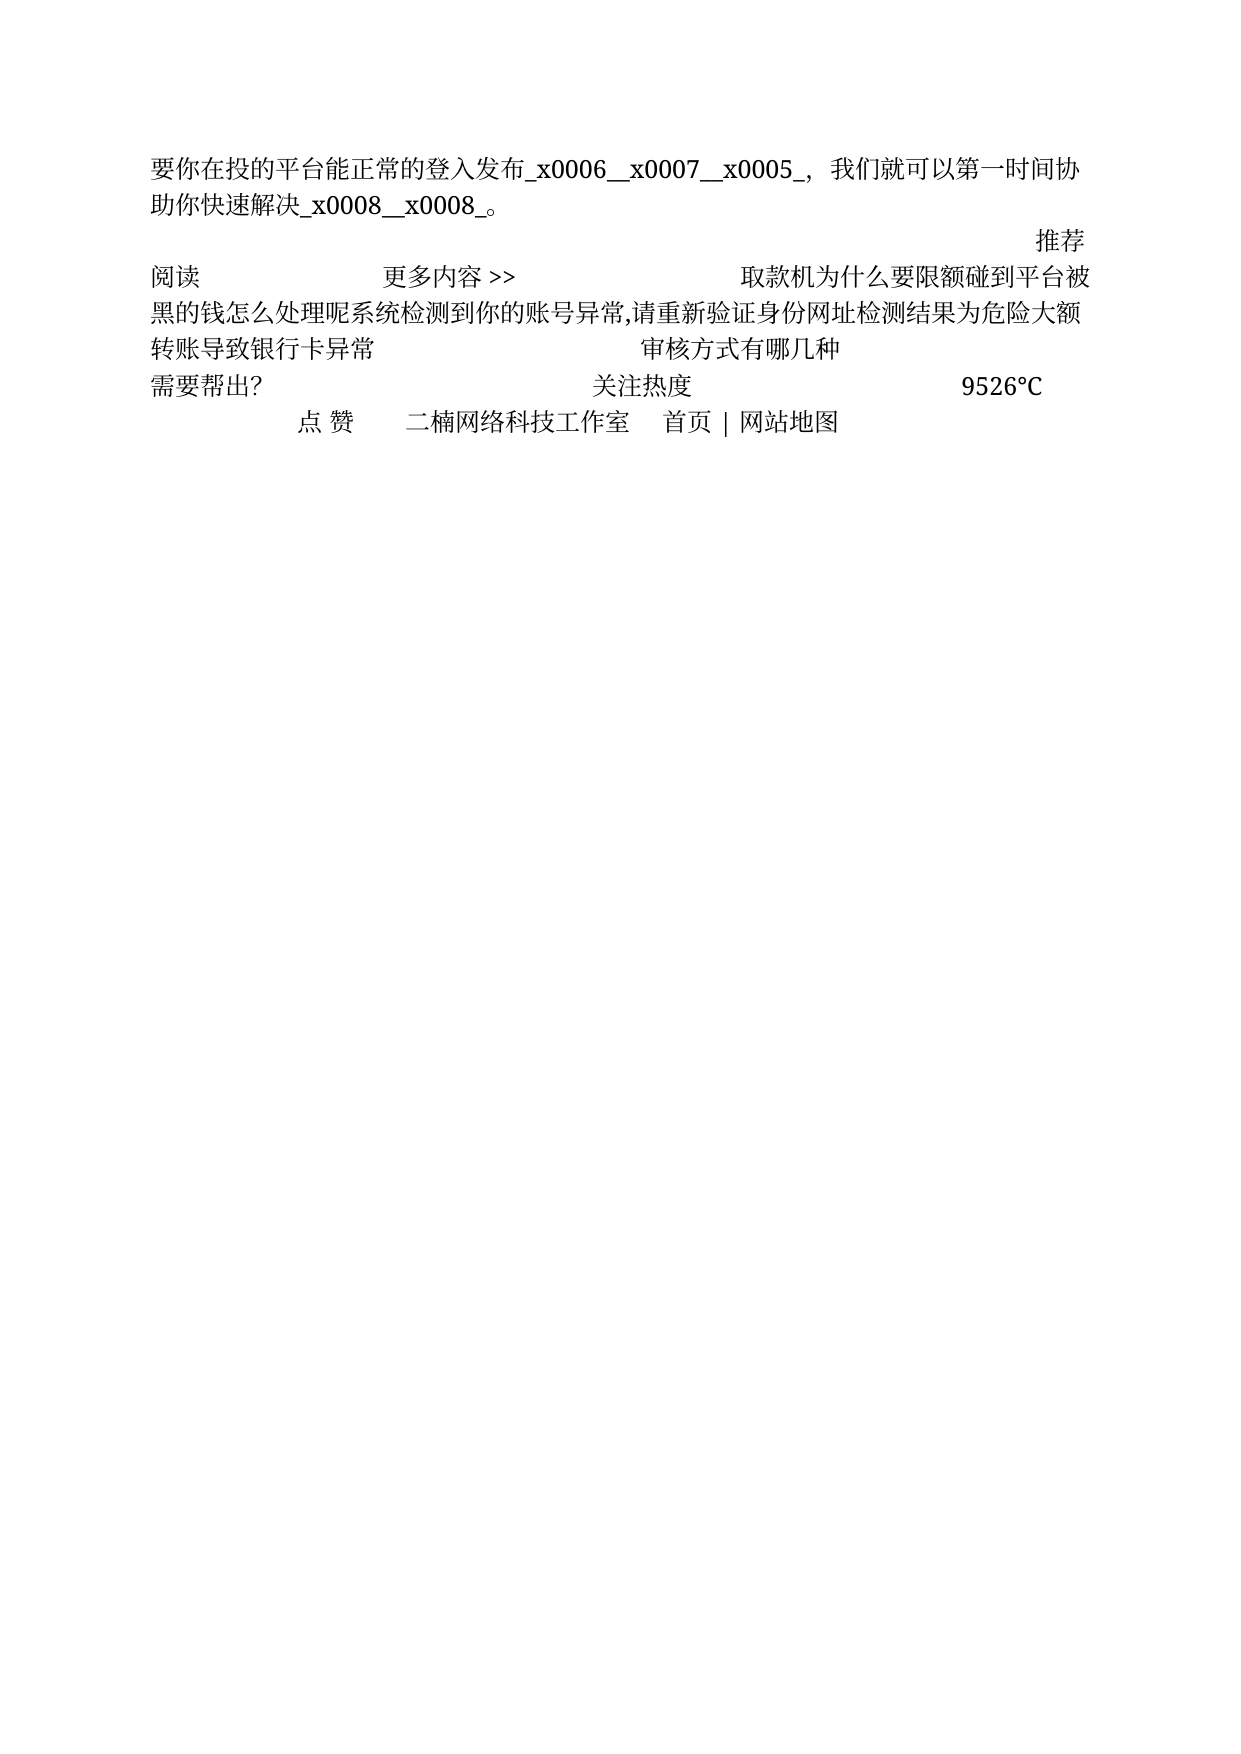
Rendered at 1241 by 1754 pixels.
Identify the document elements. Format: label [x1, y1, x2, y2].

text [150, 150, 1090, 438]
